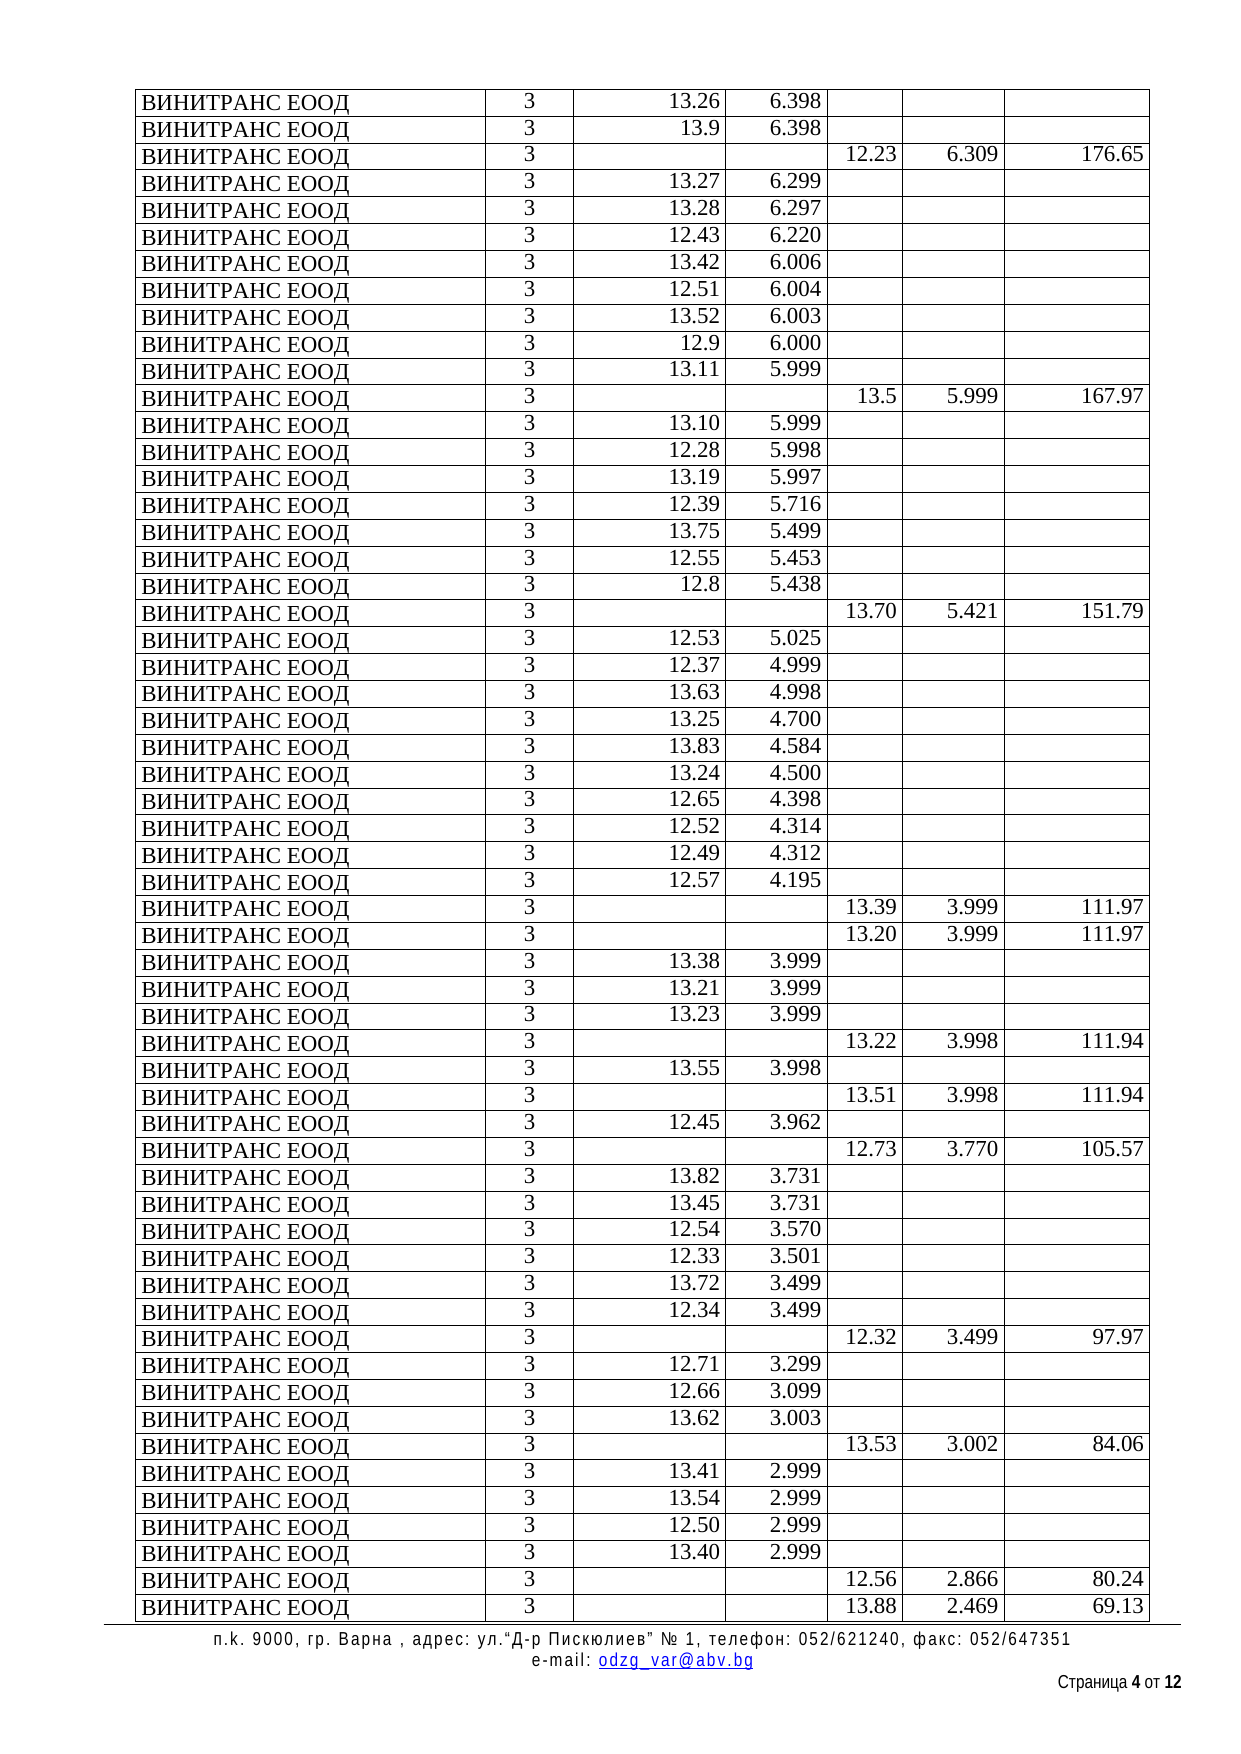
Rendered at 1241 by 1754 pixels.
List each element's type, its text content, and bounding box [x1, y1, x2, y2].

table_cell 3 [486, 117, 573, 142]
table_cell [1005, 762, 1149, 787]
table_cell ВИНИТРАНС ЕООД [136, 654, 485, 680]
table_cell 3.299 [726, 1353, 827, 1379]
table_cell 3 [486, 1219, 573, 1244]
table_cell 3 [486, 1514, 573, 1540]
table_cell 3 [486, 842, 573, 868]
table_cell 4.998 [726, 681, 827, 707]
table_cell ВИНИТРАНС ЕООД [136, 1219, 485, 1244]
table_cell [828, 1380, 902, 1406]
table_cell [828, 1057, 902, 1083]
table_cell ВИНИТРАНС ЕООД [136, 1272, 485, 1298]
table_cell [828, 197, 902, 223]
table_cell 3 [486, 1138, 573, 1164]
table_cell 3 [486, 197, 573, 223]
table_cell 4.584 [726, 735, 827, 761]
table_cell [726, 1138, 827, 1164]
table_cell ВИНИТРАНС ЕООД [136, 815, 485, 841]
table_cell 12.54 [574, 1219, 725, 1244]
table_cell 12.23 [828, 144, 902, 169]
table_cell 3 [486, 1272, 573, 1298]
table_cell 13.39 [828, 896, 902, 922]
table_cell 3 [486, 815, 573, 841]
table_cell 2.469 [903, 1595, 1004, 1621]
table_cell [903, 1380, 1004, 1406]
table_cell ВИНИТРАНС ЕООД [136, 1245, 485, 1271]
table_cell 6.398 [726, 117, 827, 142]
table_cell ВИНИТРАНС ЕООД [136, 1353, 485, 1379]
table_cell 3 [486, 708, 573, 734]
table_cell 5.499 [726, 520, 827, 546]
table_cell 12.8 [574, 574, 725, 599]
table_cell [574, 896, 725, 922]
table_cell 6.004 [726, 278, 827, 304]
table_cell ВИНИТРАНС ЕООД [136, 493, 485, 519]
table_cell [1005, 1407, 1149, 1432]
table_cell [903, 1299, 1004, 1325]
table_cell [828, 1541, 902, 1567]
table_cell ВИНИТРАНС ЕООД [136, 90, 485, 116]
table_cell 3.999 [726, 977, 827, 1002]
table_cell [903, 681, 1004, 707]
table_cell ВИНИТРАНС ЕООД [136, 869, 485, 895]
table_cell ВИНИТРАНС ЕООД [136, 117, 485, 142]
table_cell 13.72 [574, 1272, 725, 1298]
table_cell [828, 305, 902, 331]
table_cell [726, 1084, 827, 1110]
table_cell 13.88 [828, 1595, 902, 1621]
table_cell 12.57 [574, 869, 725, 895]
table_cell 13.28 [574, 197, 725, 223]
table_cell [1005, 574, 1149, 599]
table_cell ВИНИТРАНС ЕООД [136, 439, 485, 465]
table_cell [1005, 1165, 1149, 1191]
table_cell 111.97 [1005, 923, 1149, 949]
table_cell [1005, 708, 1149, 734]
table_cell 4.700 [726, 708, 827, 734]
table_cell [828, 627, 902, 653]
table_cell 111.97 [1005, 896, 1149, 922]
table_cell ВИНИТРАНС ЕООД [136, 278, 485, 304]
table_cell ВИНИТРАНС ЕООД [136, 1165, 485, 1191]
table_cell 5.999 [726, 359, 827, 384]
table_cell 6.297 [726, 197, 827, 223]
table_cell ВИНИТРАНС ЕООД [136, 1568, 485, 1594]
table_cell [903, 708, 1004, 734]
table_cell 12.51 [574, 278, 725, 304]
table_cell [903, 1192, 1004, 1217]
table_cell 12.50 [574, 1514, 725, 1540]
table_cell 12.53 [574, 627, 725, 653]
table_cell [1005, 278, 1149, 304]
table_cell ВИНИТРАНС ЕООД [136, 1192, 485, 1217]
table_cell [828, 1165, 902, 1191]
table_cell [1005, 224, 1149, 250]
table_cell [828, 90, 902, 116]
table_cell [1005, 1004, 1149, 1029]
table_cell [903, 1353, 1004, 1379]
table_cell ВИНИТРАНС ЕООД [136, 412, 485, 438]
table_cell 6.299 [726, 170, 827, 196]
table_cell ВИНИТРАНС ЕООД [136, 1004, 485, 1029]
table_cell 13.25 [574, 708, 725, 734]
table_cell 12.33 [574, 1245, 725, 1271]
table_cell [726, 600, 827, 626]
table_cell ВИНИТРАНС ЕООД [136, 842, 485, 868]
table_cell [828, 1299, 902, 1325]
table_cell [903, 90, 1004, 116]
table_cell [1005, 1487, 1149, 1513]
table_cell 3 [486, 466, 573, 492]
table_cell [1005, 466, 1149, 492]
table_cell [828, 251, 902, 277]
table_cell [726, 1595, 827, 1621]
table_cell 13.41 [574, 1460, 725, 1486]
table_cell 13.54 [574, 1487, 725, 1513]
table_cell 3 [486, 170, 573, 196]
table_cell ВИНИТРАНС ЕООД [136, 1487, 485, 1513]
table_cell 12.56 [828, 1568, 902, 1594]
table_cell 3 [486, 1299, 573, 1325]
table_cell [1005, 1460, 1149, 1486]
table_cell [726, 923, 827, 949]
table_cell [828, 1111, 902, 1137]
table_cell 3 [486, 251, 573, 277]
table_cell 3 [486, 144, 573, 169]
table_cell [726, 1030, 827, 1056]
table_cell 3.998 [903, 1030, 1004, 1056]
table_cell 3 [486, 735, 573, 761]
table_cell ВИНИТРАНС ЕООД [136, 1299, 485, 1325]
table_cell [1005, 305, 1149, 331]
table_cell 105.57 [1005, 1138, 1149, 1164]
table_cell ВИНИТРАНС ЕООД [136, 1138, 485, 1164]
table_cell [1005, 332, 1149, 357]
table_cell [574, 1434, 725, 1459]
table_cell [903, 359, 1004, 384]
table_cell 3 [486, 493, 573, 519]
table_cell ВИНИТРАНС ЕООД [136, 305, 485, 331]
table_cell 3 [486, 305, 573, 331]
table_cell [726, 144, 827, 169]
table_cell [903, 735, 1004, 761]
table_cell [828, 1353, 902, 1379]
table_cell [828, 815, 902, 841]
table_cell [1005, 117, 1149, 142]
table_cell [903, 412, 1004, 438]
table_cell 12.52 [574, 815, 725, 841]
table_cell ВИНИТРАНС ЕООД [136, 547, 485, 572]
table_cell 3 [486, 520, 573, 546]
table_cell 3 [486, 1004, 573, 1029]
table_cell 3.499 [726, 1272, 827, 1298]
table_cell 13.20 [828, 923, 902, 949]
table_cell [903, 789, 1004, 814]
table_cell [903, 197, 1004, 223]
table_cell 4.999 [726, 654, 827, 680]
table_cell 3.962 [726, 1111, 827, 1137]
table_cell [828, 1192, 902, 1217]
table_cell [1005, 950, 1149, 976]
table_cell 3 [486, 600, 573, 626]
table_cell 3.998 [903, 1084, 1004, 1110]
table_cell [1005, 869, 1149, 895]
table_cell [1005, 842, 1149, 868]
table_cell [903, 1057, 1004, 1083]
table_cell [903, 251, 1004, 277]
table_cell [903, 1460, 1004, 1486]
table_cell [1005, 520, 1149, 546]
table_cell 3.731 [726, 1165, 827, 1191]
table_cell ВИНИТРАНС ЕООД [136, 1595, 485, 1621]
table_cell [1005, 977, 1149, 1002]
table_cell 3 [486, 90, 573, 116]
table_cell [828, 493, 902, 519]
table_cell [828, 842, 902, 868]
table_cell ВИНИТРАНС ЕООД [136, 735, 485, 761]
table_cell 3 [486, 1057, 573, 1083]
table_cell [903, 332, 1004, 357]
table_cell [1005, 1380, 1149, 1406]
table_cell 2.999 [726, 1541, 827, 1567]
table_cell [828, 466, 902, 492]
table_cell [903, 762, 1004, 787]
table_cell [1005, 1514, 1149, 1540]
table_cell 3.099 [726, 1380, 827, 1406]
table_cell [574, 1084, 725, 1110]
table_cell 3 [486, 412, 573, 438]
table_cell [903, 1407, 1004, 1432]
table_cell 12.55 [574, 547, 725, 572]
table_cell 5.438 [726, 574, 827, 599]
table_cell ВИНИТРАНС ЕООД [136, 1057, 485, 1083]
table_cell 3 [486, 681, 573, 707]
table_cell 3 [486, 1541, 573, 1567]
table_cell ВИНИТРАНС ЕООД [136, 1380, 485, 1406]
table_cell 13.26 [574, 90, 725, 116]
table_cell [828, 332, 902, 357]
table_cell 3 [486, 1380, 573, 1406]
table_cell 12.39 [574, 493, 725, 519]
table_cell ВИНИТРАНС ЕООД [136, 896, 485, 922]
table_cell [828, 412, 902, 438]
table_cell [1005, 627, 1149, 653]
table_cell 3 [486, 574, 573, 599]
table_cell [828, 547, 902, 572]
table_cell [1005, 1111, 1149, 1137]
table_cell [1005, 1057, 1149, 1083]
table_cell [1005, 493, 1149, 519]
table_cell 3 [486, 332, 573, 357]
table_cell 3.002 [903, 1434, 1004, 1459]
table_cell [828, 1487, 902, 1513]
table_cell 3 [486, 1165, 573, 1191]
table_cell 3 [486, 654, 573, 680]
table_cell 3 [486, 278, 573, 304]
table_cell 3.499 [726, 1299, 827, 1325]
table_cell ВИНИТРАНС ЕООД [136, 574, 485, 599]
table_cell ВИНИТРАНС ЕООД [136, 1326, 485, 1352]
table_cell 4.314 [726, 815, 827, 841]
table_cell 13.22 [828, 1030, 902, 1056]
table_cell [903, 1514, 1004, 1540]
table_cell [903, 1541, 1004, 1567]
table_cell [726, 1434, 827, 1459]
table_cell 3 [486, 627, 573, 653]
table_cell [1005, 1299, 1149, 1325]
table_cell [903, 224, 1004, 250]
table_cell ВИНИТРАНС ЕООД [136, 1407, 485, 1432]
table_cell 13.63 [574, 681, 725, 707]
table_cell 12.28 [574, 439, 725, 465]
table_cell [1005, 1245, 1149, 1271]
table_cell [1005, 735, 1149, 761]
table_cell [726, 1326, 827, 1352]
table_cell ВИНИТРАНС ЕООД [136, 520, 485, 546]
table_cell [903, 1165, 1004, 1191]
table_cell [726, 896, 827, 922]
table_cell 5.453 [726, 547, 827, 572]
table_cell [828, 1004, 902, 1029]
table_cell ВИНИТРАНС ЕООД [136, 1460, 485, 1486]
table_cell [828, 117, 902, 142]
table_cell 3.999 [903, 896, 1004, 922]
table_cell [903, 278, 1004, 304]
table_cell [1005, 90, 1149, 116]
table_cell 6.006 [726, 251, 827, 277]
table_cell 3 [486, 950, 573, 976]
table_cell ВИНИТРАНС ЕООД [136, 1434, 485, 1459]
table_cell 80.24 [1005, 1568, 1149, 1594]
table_cell [1005, 359, 1149, 384]
table_cell [574, 1138, 725, 1164]
table_cell ВИНИТРАНС ЕООД [136, 1541, 485, 1567]
table_cell [828, 520, 902, 546]
table_cell 13.5 [828, 385, 902, 411]
table_cell 3 [486, 896, 573, 922]
table_cell ВИНИТРАНС ЕООД [136, 681, 485, 707]
table_cell ВИНИТРАНС ЕООД [136, 466, 485, 492]
table_cell 13.70 [828, 600, 902, 626]
table_cell [903, 439, 1004, 465]
table_cell 13.75 [574, 520, 725, 546]
table_cell [828, 735, 902, 761]
table_cell 69.13 [1005, 1595, 1149, 1621]
table_cell [1005, 1272, 1149, 1298]
table_cell 3 [486, 1595, 573, 1621]
table_cell [828, 170, 902, 196]
table_cell 3 [486, 1245, 573, 1271]
table_cell 3 [486, 547, 573, 572]
table_cell 3.731 [726, 1192, 827, 1217]
table_cell 5.716 [726, 493, 827, 519]
table_cell 13.23 [574, 1004, 725, 1029]
table_cell 13.42 [574, 251, 725, 277]
table_cell ВИНИТРАНС ЕООД [136, 789, 485, 814]
table_cell [903, 627, 1004, 653]
table_cell 13.51 [828, 1084, 902, 1110]
table_cell [903, 520, 1004, 546]
table_cell 5.999 [903, 385, 1004, 411]
table_cell 13.83 [574, 735, 725, 761]
table_cell 5.998 [726, 439, 827, 465]
table_cell [1005, 170, 1149, 196]
table_cell 13.24 [574, 762, 725, 787]
table_cell 2.999 [726, 1514, 827, 1540]
table_cell ВИНИТРАНС ЕООД [136, 359, 485, 384]
table_cell 3 [486, 359, 573, 384]
table_cell [726, 385, 827, 411]
table_cell [828, 869, 902, 895]
table_cell [828, 1460, 902, 1486]
table_cell [828, 1245, 902, 1271]
table_cell 12.66 [574, 1380, 725, 1406]
table_cell 5.997 [726, 466, 827, 492]
table_cell [903, 493, 1004, 519]
table_cell [1005, 251, 1149, 277]
table_cell 13.9 [574, 117, 725, 142]
table_cell 12.32 [828, 1326, 902, 1352]
table_cell 3.999 [726, 1004, 827, 1029]
table_cell 3 [486, 1568, 573, 1594]
table_cell 167.97 [1005, 385, 1149, 411]
table_cell 12.65 [574, 789, 725, 814]
table_cell 4.312 [726, 842, 827, 868]
table_cell 176.65 [1005, 144, 1149, 169]
table_cell [903, 117, 1004, 142]
table_cell 3 [486, 1084, 573, 1110]
table_cell 12.71 [574, 1353, 725, 1379]
table_cell [1005, 439, 1149, 465]
table_cell [828, 789, 902, 814]
table_cell [828, 1514, 902, 1540]
table_cell 6.309 [903, 144, 1004, 169]
table_cell 3 [486, 923, 573, 949]
table_cell ВИНИТРАНС ЕООД [136, 224, 485, 250]
table_cell 151.79 [1005, 600, 1149, 626]
table_cell 97.97 [1005, 1326, 1149, 1352]
table_cell 4.195 [726, 869, 827, 895]
table_cell 13.11 [574, 359, 725, 384]
table_cell [574, 385, 725, 411]
table_cell 6.000 [726, 332, 827, 357]
table_cell 12.37 [574, 654, 725, 680]
table_cell [1005, 815, 1149, 841]
table_cell 3.570 [726, 1219, 827, 1244]
table_cell [1005, 197, 1149, 223]
table_cell 3 [486, 385, 573, 411]
table_cell 13.38 [574, 950, 725, 976]
table_cell [1005, 1192, 1149, 1217]
table_cell 13.62 [574, 1407, 725, 1432]
table_cell [1005, 1541, 1149, 1567]
table_cell 3.999 [903, 923, 1004, 949]
table_cell [903, 977, 1004, 1002]
table_cell ВИНИТРАНС ЕООД [136, 600, 485, 626]
table_cell ВИНИТРАНС ЕООД [136, 1514, 485, 1540]
table_cell 3.770 [903, 1138, 1004, 1164]
table_cell [903, 547, 1004, 572]
table_cell 13.27 [574, 170, 725, 196]
table_cell 2.999 [726, 1460, 827, 1486]
table_cell 2.866 [903, 1568, 1004, 1594]
table_cell 13.21 [574, 977, 725, 1002]
table_cell 6.003 [726, 305, 827, 331]
table_cell ВИНИТРАНС ЕООД [136, 950, 485, 976]
table_cell [903, 1245, 1004, 1271]
table_cell [574, 1568, 725, 1594]
table_cell [903, 1004, 1004, 1029]
table_cell 3 [486, 789, 573, 814]
table_cell [574, 144, 725, 169]
table_cell [828, 950, 902, 976]
table_cell 3 [486, 1407, 573, 1432]
table_cell 3 [486, 977, 573, 1002]
table_cell [1005, 681, 1149, 707]
table_cell [1005, 547, 1149, 572]
table_cell 12.34 [574, 1299, 725, 1325]
table_cell 13.45 [574, 1192, 725, 1217]
table_cell 12.45 [574, 1111, 725, 1137]
table_cell [1005, 1353, 1149, 1379]
table_cell ВИНИТРАНС ЕООД [136, 977, 485, 1002]
table_cell 3 [486, 1460, 573, 1486]
table_cell 3.003 [726, 1407, 827, 1432]
table_cell 3 [486, 869, 573, 895]
table_cell [828, 224, 902, 250]
table_cell ВИНИТРАНС ЕООД [136, 762, 485, 787]
table_cell 13.19 [574, 466, 725, 492]
table_cell [828, 1407, 902, 1432]
table_cell [903, 574, 1004, 599]
table_cell 3 [486, 1434, 573, 1459]
table_cell 3.499 [903, 1326, 1004, 1352]
table_cell [828, 439, 902, 465]
table_cell [828, 1219, 902, 1244]
table_cell ВИНИТРАНС ЕООД [136, 1084, 485, 1110]
table_cell ВИНИТРАНС ЕООД [136, 332, 485, 357]
table_cell [1005, 412, 1149, 438]
table_cell 12.73 [828, 1138, 902, 1164]
table_cell 3 [486, 762, 573, 787]
table_cell ВИНИТРАНС ЕООД [136, 708, 485, 734]
table_cell [903, 815, 1004, 841]
table_cell [574, 600, 725, 626]
table_cell [903, 1272, 1004, 1298]
table_cell 12.9 [574, 332, 725, 357]
table_cell [726, 1568, 827, 1594]
table_cell [574, 1030, 725, 1056]
table_cell 13.40 [574, 1541, 725, 1567]
table_cell 13.82 [574, 1165, 725, 1191]
table_cell 13.10 [574, 412, 725, 438]
table_cell [1005, 1219, 1149, 1244]
table_cell [903, 1219, 1004, 1244]
table_cell 3 [486, 224, 573, 250]
table_cell 4.500 [726, 762, 827, 787]
table_cell [828, 1272, 902, 1298]
table_cell [903, 1487, 1004, 1513]
table_cell ВИНИТРАНС ЕООД [136, 923, 485, 949]
table_cell ВИНИТРАНС ЕООД [136, 385, 485, 411]
table_cell ВИНИТРАНС ЕООД [136, 1030, 485, 1056]
table_cell ВИНИТРАНС ЕООД [136, 251, 485, 277]
table_cell ВИНИТРАНС ЕООД [136, 197, 485, 223]
table_cell ВИНИТРАНС ЕООД [136, 627, 485, 653]
table_cell 3.501 [726, 1245, 827, 1271]
table_cell 5.421 [903, 600, 1004, 626]
table_cell 4.398 [726, 789, 827, 814]
table_cell 3.998 [726, 1057, 827, 1083]
table_cell [828, 359, 902, 384]
table_cell 3 [486, 1487, 573, 1513]
table_cell [828, 681, 902, 707]
table_cell 3 [486, 1192, 573, 1217]
table_cell ВИНИТРАНС ЕООД [136, 1111, 485, 1137]
table_cell [1005, 789, 1149, 814]
table_cell [574, 923, 725, 949]
table_cell 5.999 [726, 412, 827, 438]
table_cell [903, 305, 1004, 331]
table_cell 13.53 [828, 1434, 902, 1459]
table_cell [574, 1595, 725, 1621]
table_cell 12.43 [574, 224, 725, 250]
table_cell 3 [486, 1326, 573, 1352]
table_cell 3 [486, 1353, 573, 1379]
table_cell 12.49 [574, 842, 725, 868]
table_cell ВИНИТРАНС ЕООД [136, 144, 485, 169]
table_cell [828, 654, 902, 680]
table_cell [903, 654, 1004, 680]
table_cell 111.94 [1005, 1030, 1149, 1056]
table_cell 84.06 [1005, 1434, 1149, 1459]
table_cell [903, 950, 1004, 976]
table_cell 2.999 [726, 1487, 827, 1513]
table_cell [903, 1111, 1004, 1137]
table_cell [574, 1326, 725, 1352]
table_cell 6.220 [726, 224, 827, 250]
table_cell [903, 170, 1004, 196]
table_cell [903, 842, 1004, 868]
table_cell 3.999 [726, 950, 827, 976]
table_cell [828, 278, 902, 304]
table_cell [828, 574, 902, 599]
table_cell 111.94 [1005, 1084, 1149, 1110]
table_cell [828, 977, 902, 1002]
table_cell 3 [486, 439, 573, 465]
table_cell [828, 708, 902, 734]
table_cell 13.52 [574, 305, 725, 331]
table_cell 3 [486, 1030, 573, 1056]
table_cell 6.398 [726, 90, 827, 116]
table_cell [828, 762, 902, 787]
table_cell ВИНИТРАНС ЕООД [136, 170, 485, 196]
table_cell [903, 869, 1004, 895]
table_cell 13.55 [574, 1057, 725, 1083]
table_cell 5.025 [726, 627, 827, 653]
table_cell [1005, 654, 1149, 680]
table_cell 3 [486, 1111, 573, 1137]
table_cell [903, 466, 1004, 492]
